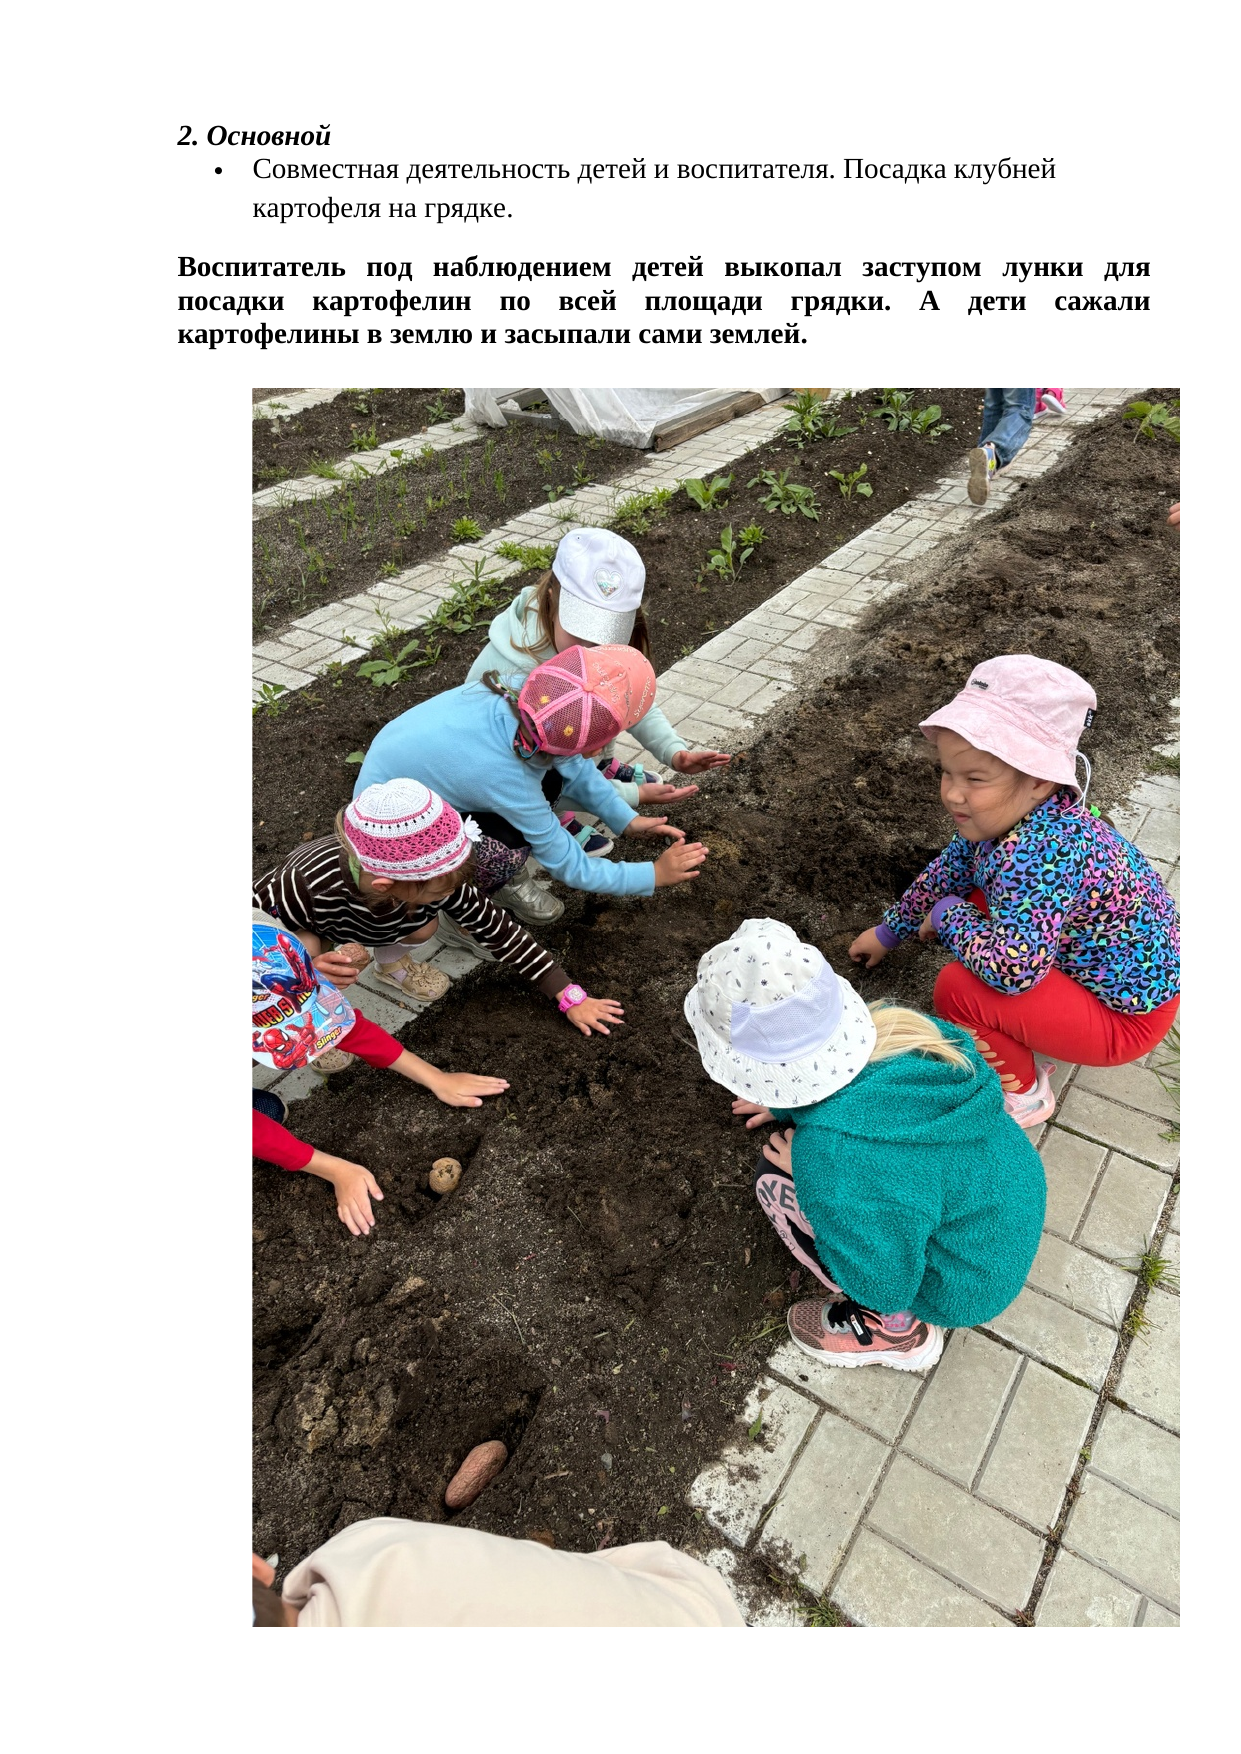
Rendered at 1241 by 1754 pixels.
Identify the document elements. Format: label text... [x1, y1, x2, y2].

text Воспитатель под наблюдением детей выкопал заступом лунки для посадки картофелин по всей площади грядки. А дети сажали картофелины в землю и засыпали сами землей. [177, 249, 1152, 350]
list Совместная деятельность детей и воспитателя. Посадка клубней картофеля на грядке. [215, 152, 1152, 224]
picture [252, 388, 1180, 1627]
text 2. Основной [177, 118, 1152, 152]
